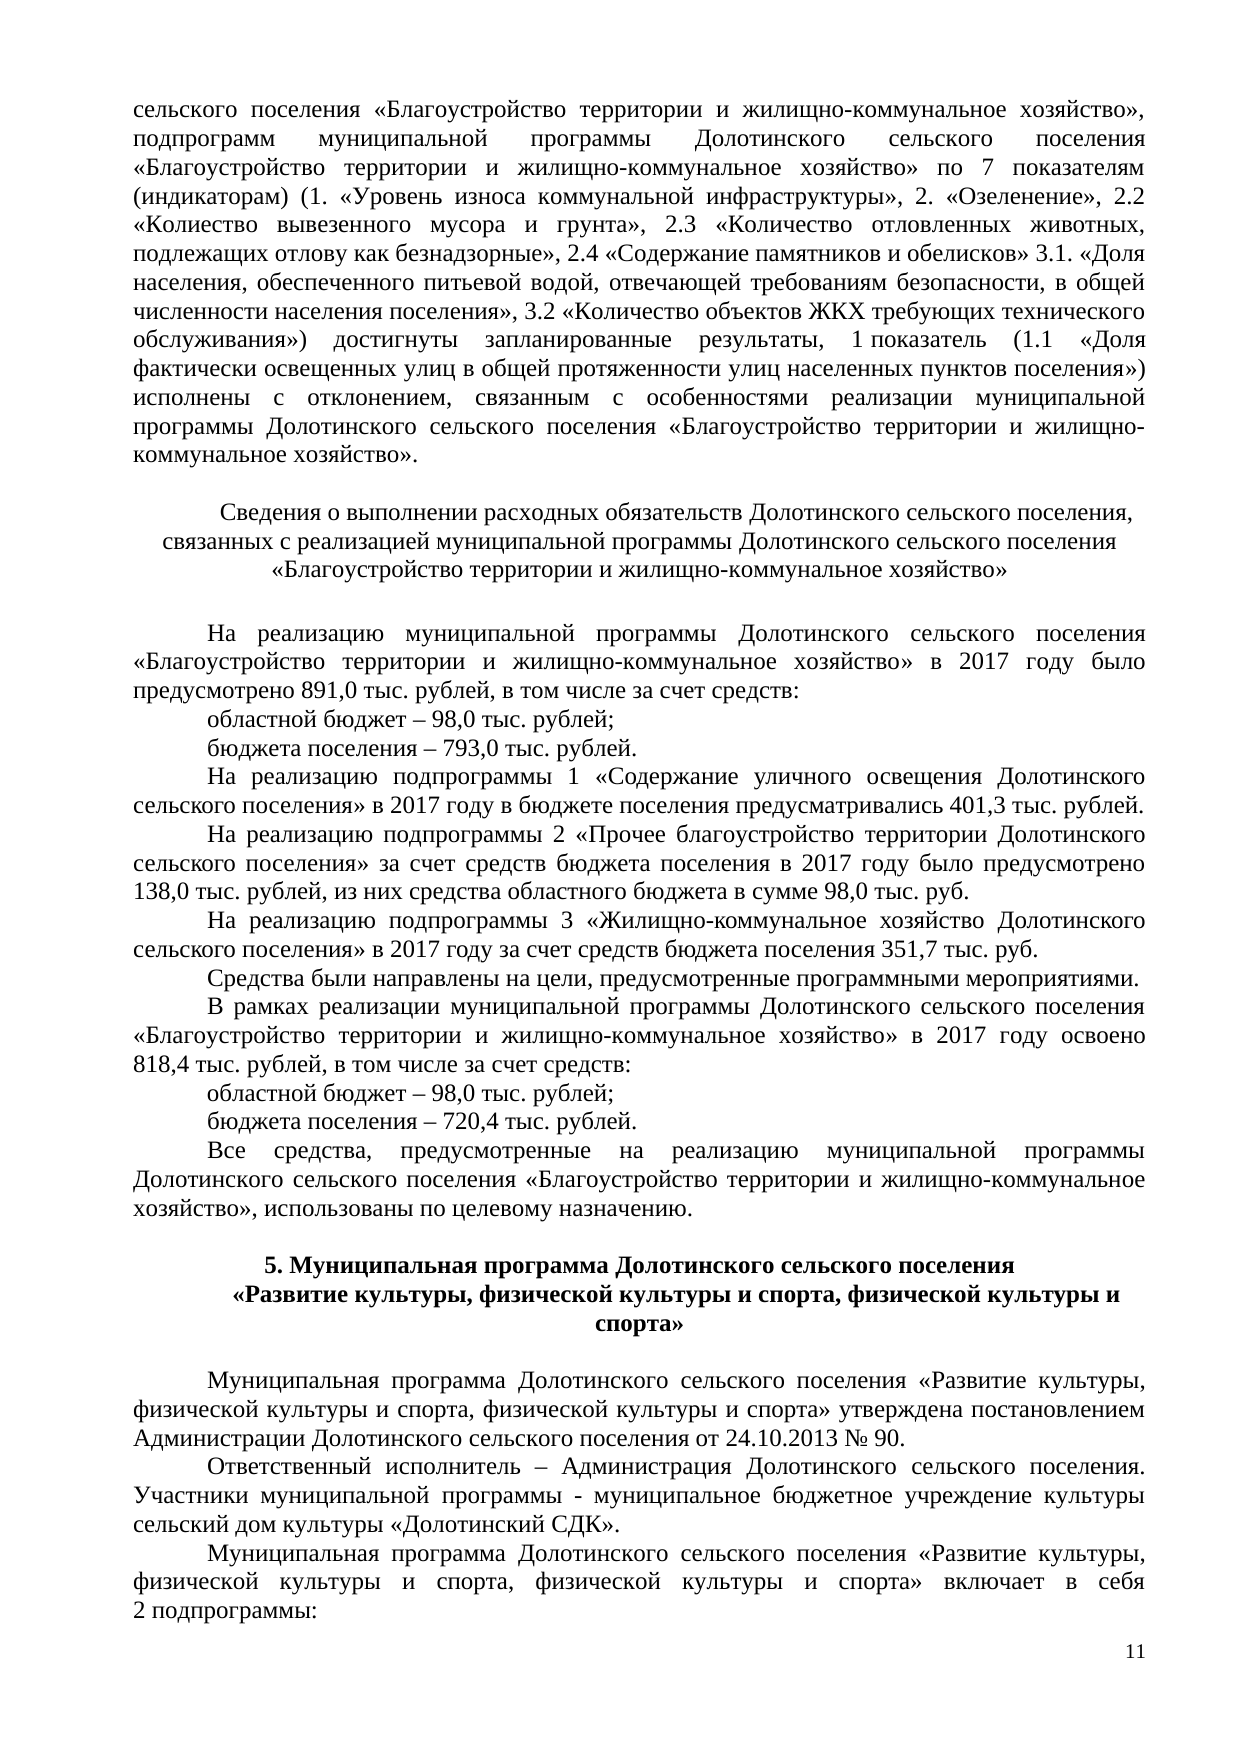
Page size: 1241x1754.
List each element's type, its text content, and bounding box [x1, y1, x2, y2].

text Все средства, предусмотренные на реализацию муниципальной программы Долотинского сельского поселения «Благоустройство территории и жилищно-коммунальное хозяйство», использованы по целевому назначению. [133, 1135, 1146, 1221]
text На реализацию муниципальной программы Долотинского сельского поселения «Благоустройство территории и жилищно-коммунальное хозяйство» в 2017 году было предусмотрено 891,0 тыс. рублей, в том числе за счет средств: [133, 618, 1146, 704]
list Муниципальная программа Долотинского сельского поселения «Развитие культуры, физической культуры и спорта, физической культуры и спорта» включает в себя 2 подпрограммы: [133, 1538, 1146, 1624]
list Ответственный исполнитель – Администрация Долотинского сельского поселения. Участники муниципальной программы - муниципальное бюджетное учреждение культуры сельский дом культуры «Долотинский СДК». [133, 1451, 1146, 1538]
text На реализацию подпрограммы 2 «Прочее благоустройство территории Долотинского сельского поселения» за счет средств бюджета поселения в 2017 году было предусмотрено 138,0 тыс. рублей, из них средства областного бюджета в сумме 98,0 тыс. руб. [133, 819, 1146, 905]
text 5. Муниципальная программа Долотинского сельского поселения [133, 1250, 1146, 1279]
text бюджета поселения – 793,0 тыс. рублей. [133, 733, 1146, 761]
text областной бюджет – 98,0 тыс. рублей; [133, 1078, 1146, 1106]
list Муниципальная программа Долотинского сельского поселения «Развитие культуры, физической культуры и спорта, физической культуры и спорта» утверждена постановлением Администрации Долотинского сельского поселения от 24.10.2013 № 90. [133, 1365, 1146, 1451]
list Сведения о выполнении расходных обязательств Долотинского сельского поселения, связанных с реализацией муниципальной программы Долотинского сельского поселения «Благоустройство территории и жилищно-коммунальное хозяйство» [133, 497, 1146, 583]
text Средства были направлены на цели, предусмотренные программными мероприятиями. [133, 963, 1146, 991]
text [133, 94, 1146, 468]
text На реализацию подпрограммы 3 «Жилищно-коммунальное хозяйство Долотинского сельского поселения» в 2017 году за счет средств бюджета поселения 351,7 тыс. руб. [133, 905, 1146, 963]
text областной бюджет – 98,0 тыс. рублей; [133, 704, 1146, 733]
text На реализацию подпрограммы 1 «Содержание уличного освещения Долотинского сельского поселения» в 2017 году в бюджете поселения предусматривались 401,3 тыс. рублей. [133, 761, 1146, 819]
text В рамках реализации муниципальной программы Долотинского сельского поселения «Благоустройство территории и жилищно-коммунальное хозяйство» в 2017 году освоено 818,4 тыс. рублей, в том числе за счет средств: [133, 991, 1146, 1078]
text бюджета поселения – 720,4 тыс. рублей. [133, 1106, 1146, 1135]
list «Развитие культуры, физической культуры и спорта, физической культуры и спорта» [133, 1279, 1146, 1336]
